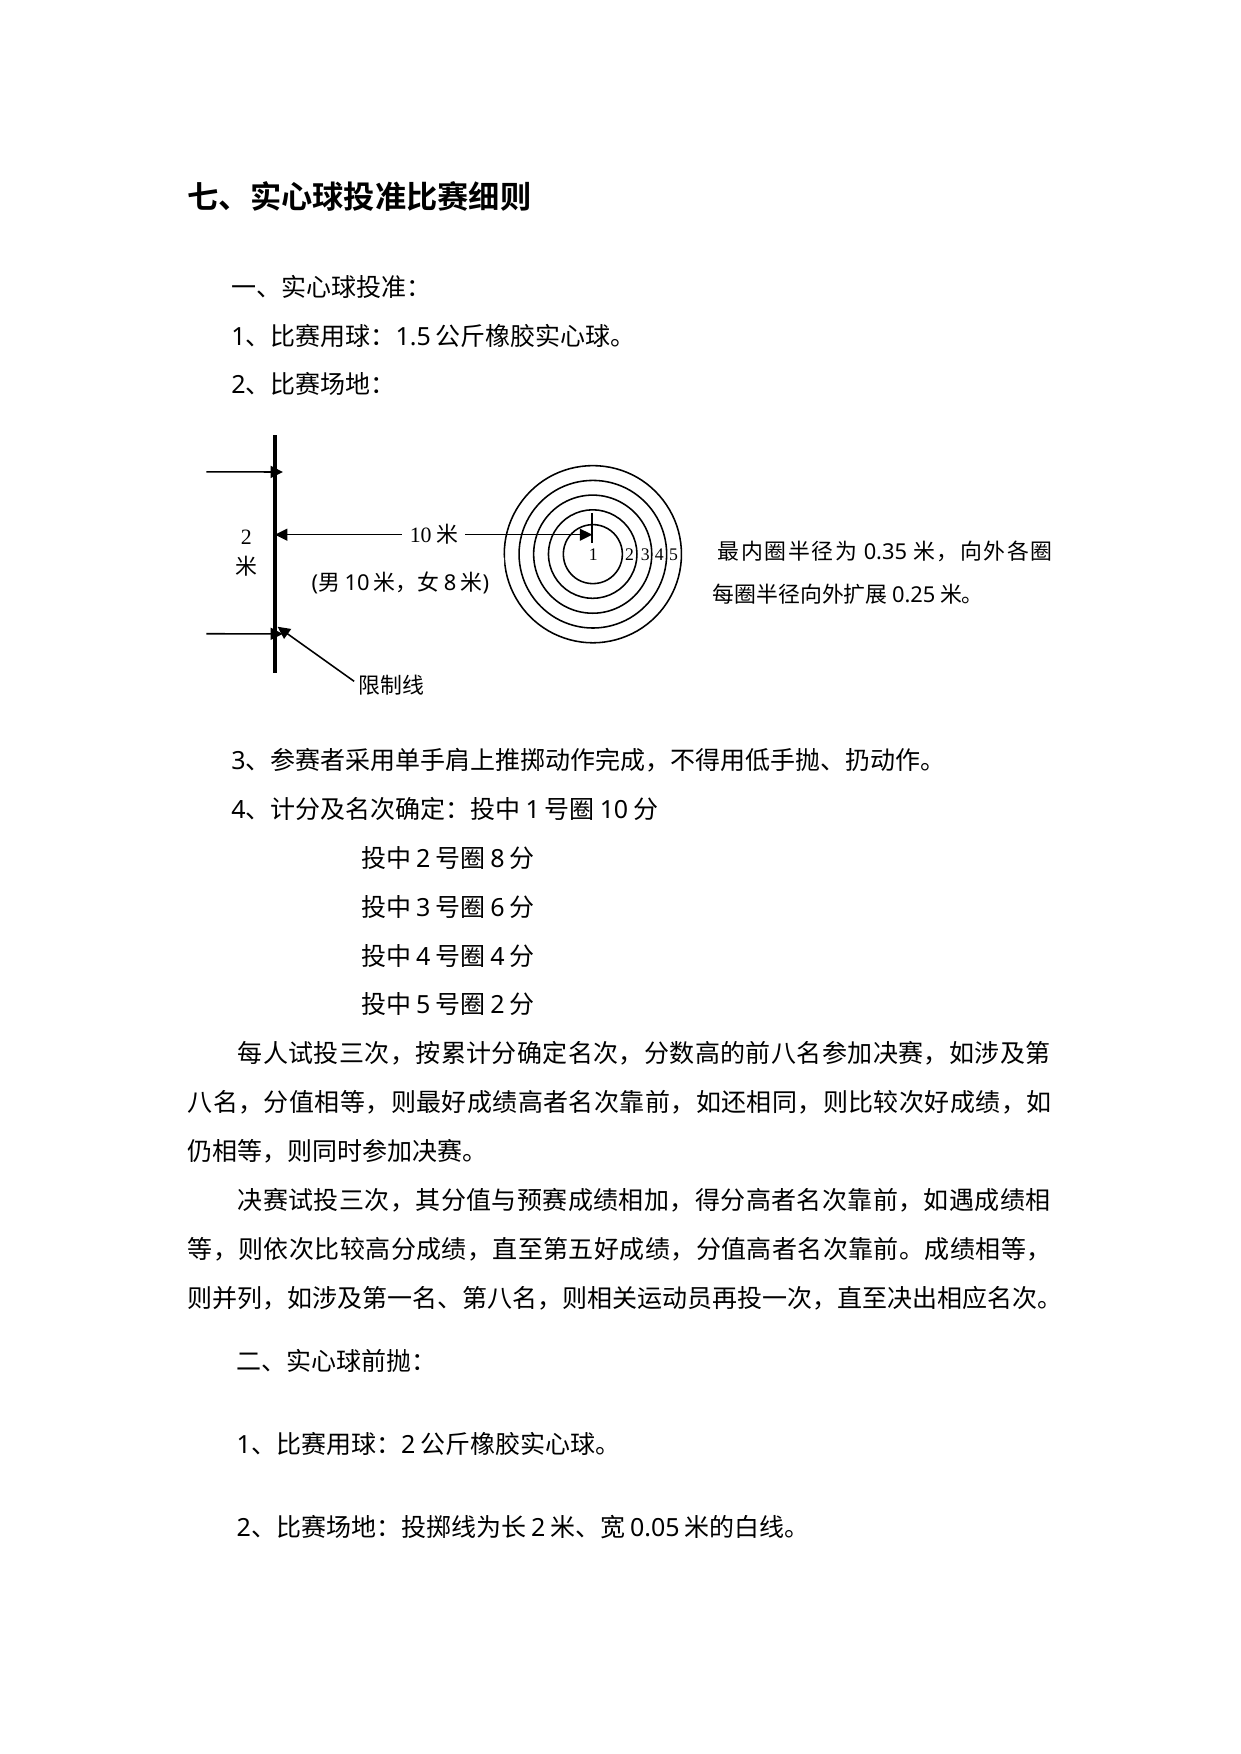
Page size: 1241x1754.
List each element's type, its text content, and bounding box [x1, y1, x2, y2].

text 2、比赛场地： [187, 365, 1053, 401]
text 七、实心球投准比赛细则 [187, 162, 1053, 227]
text 一、实心球投准： [187, 267, 1053, 303]
text 3、参赛者采用单手肩上推掷动作完成，不得用低手抛、扔动作。 [187, 741, 1053, 777]
text 最内圈半径为0.35米，向外各圈每圈半径向外扩展0.25米。 [712, 534, 1053, 609]
text 1、比赛用球：1.5公斤橡胶实心球。 [187, 316, 1053, 352]
text 4、计分及名次确定：投中1号圈10分 [187, 789, 1053, 826]
text 决赛试投三次，其分值与预赛成绩相加，得分高者名次靠前，如遇成绩相等，则依次比较高分成绩，直至第五好成绩，分值高者名次靠前。成绩相等，则并列，如涉及第一名、第八名，则相关运动员再投一次，直至决出相应名次。 [187, 1180, 1053, 1314]
text 每人试投三次，按累计分确定名次，分数高的前八名参加决赛，如涉及第八名，分值相等，则最好成绩高者名次靠前，如还相同，则比较次好成绩，如仍相等，则同时参加决赛。 [187, 1034, 1053, 1168]
text 投中5号圈2分 [187, 985, 1053, 1021]
text 投中4号圈4分 [187, 936, 1053, 972]
text 2、比赛场地：投掷线为长2米、宽0.05米的白线。 [187, 1493, 1053, 1558]
text 投中3号圈6分 [187, 887, 1053, 923]
text 投中2号圈8分 [187, 838, 1053, 874]
text 二、实心球前抛： [187, 1327, 1053, 1392]
text 1、比赛用球：2公斤橡胶实心球。 [187, 1410, 1053, 1475]
